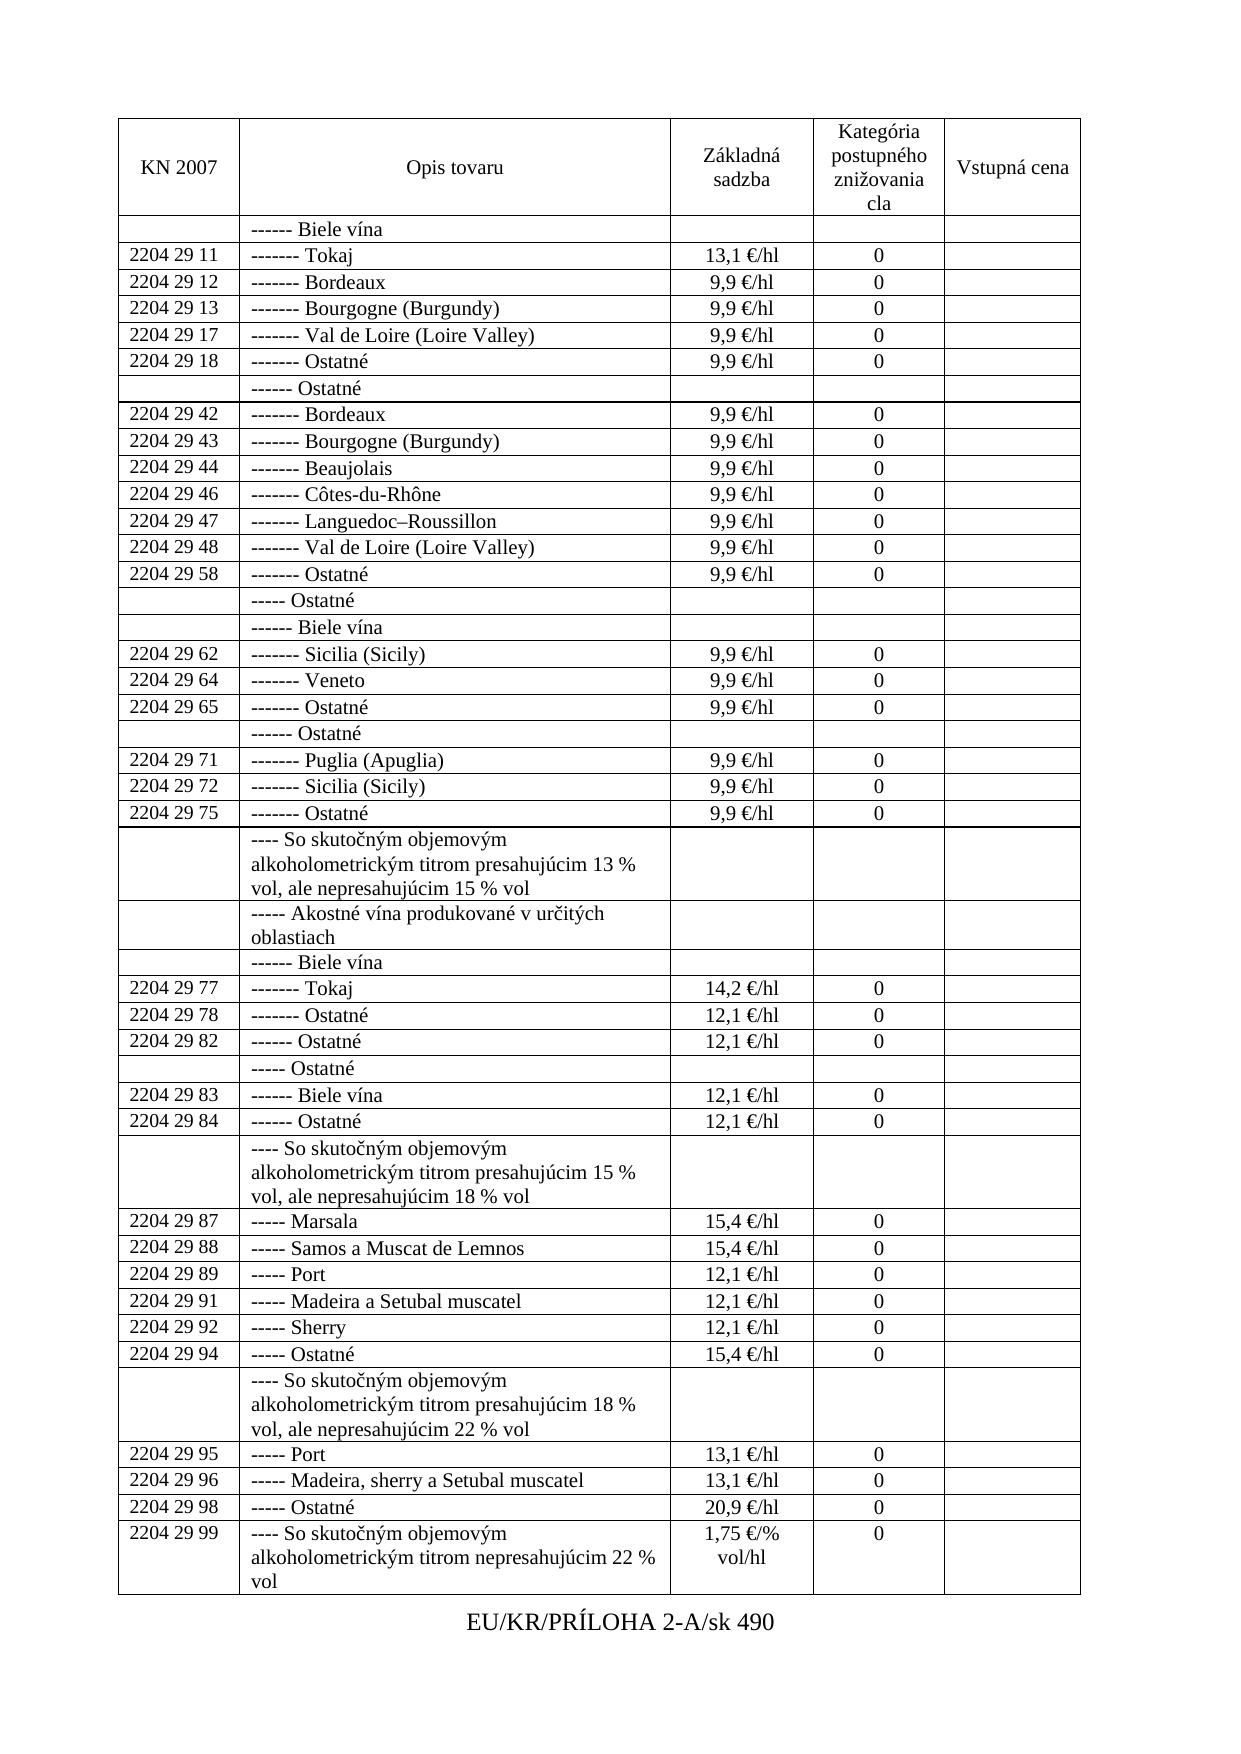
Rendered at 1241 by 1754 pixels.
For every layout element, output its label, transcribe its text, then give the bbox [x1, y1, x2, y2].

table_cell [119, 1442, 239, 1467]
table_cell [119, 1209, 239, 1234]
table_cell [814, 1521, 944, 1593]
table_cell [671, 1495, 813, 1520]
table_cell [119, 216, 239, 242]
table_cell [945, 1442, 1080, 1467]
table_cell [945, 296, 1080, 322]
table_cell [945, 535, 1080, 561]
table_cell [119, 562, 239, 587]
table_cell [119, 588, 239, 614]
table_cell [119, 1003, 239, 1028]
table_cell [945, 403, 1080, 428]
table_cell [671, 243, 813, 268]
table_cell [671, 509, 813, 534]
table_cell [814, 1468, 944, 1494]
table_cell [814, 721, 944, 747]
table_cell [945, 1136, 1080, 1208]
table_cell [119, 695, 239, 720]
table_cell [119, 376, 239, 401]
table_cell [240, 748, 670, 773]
table_header KN 2007 [119, 119, 239, 215]
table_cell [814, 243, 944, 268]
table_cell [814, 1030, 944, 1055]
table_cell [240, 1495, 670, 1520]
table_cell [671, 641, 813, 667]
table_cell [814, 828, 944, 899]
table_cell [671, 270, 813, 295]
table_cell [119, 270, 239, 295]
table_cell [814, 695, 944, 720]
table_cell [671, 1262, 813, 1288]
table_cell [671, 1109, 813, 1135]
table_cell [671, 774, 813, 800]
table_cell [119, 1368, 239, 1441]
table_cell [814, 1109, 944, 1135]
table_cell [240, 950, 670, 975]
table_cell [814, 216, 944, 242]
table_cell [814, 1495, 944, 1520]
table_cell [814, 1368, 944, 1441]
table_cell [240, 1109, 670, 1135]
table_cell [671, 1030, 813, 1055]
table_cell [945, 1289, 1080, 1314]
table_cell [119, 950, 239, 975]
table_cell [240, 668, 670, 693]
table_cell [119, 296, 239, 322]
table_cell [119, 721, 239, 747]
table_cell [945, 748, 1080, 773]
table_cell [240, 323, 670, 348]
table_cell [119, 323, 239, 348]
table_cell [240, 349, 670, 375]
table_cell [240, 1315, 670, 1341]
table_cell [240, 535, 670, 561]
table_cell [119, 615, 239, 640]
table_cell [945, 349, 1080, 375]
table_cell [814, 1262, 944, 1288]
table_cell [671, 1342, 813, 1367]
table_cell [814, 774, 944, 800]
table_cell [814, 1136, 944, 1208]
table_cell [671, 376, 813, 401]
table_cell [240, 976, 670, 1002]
table_header Opis tovaru [240, 119, 670, 215]
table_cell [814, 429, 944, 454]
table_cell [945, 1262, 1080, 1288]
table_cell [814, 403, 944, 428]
table_header Kategória postupného znižovania cla [814, 119, 944, 215]
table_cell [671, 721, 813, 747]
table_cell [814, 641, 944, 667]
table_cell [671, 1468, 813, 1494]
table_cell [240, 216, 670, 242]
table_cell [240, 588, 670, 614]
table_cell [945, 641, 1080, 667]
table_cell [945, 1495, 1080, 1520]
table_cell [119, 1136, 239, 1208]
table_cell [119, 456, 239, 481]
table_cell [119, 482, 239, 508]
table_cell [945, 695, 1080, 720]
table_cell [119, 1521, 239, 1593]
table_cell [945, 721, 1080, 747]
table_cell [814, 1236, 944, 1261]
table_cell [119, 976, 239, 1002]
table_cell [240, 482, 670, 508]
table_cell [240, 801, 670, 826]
table_header Základná sadzba [671, 119, 813, 215]
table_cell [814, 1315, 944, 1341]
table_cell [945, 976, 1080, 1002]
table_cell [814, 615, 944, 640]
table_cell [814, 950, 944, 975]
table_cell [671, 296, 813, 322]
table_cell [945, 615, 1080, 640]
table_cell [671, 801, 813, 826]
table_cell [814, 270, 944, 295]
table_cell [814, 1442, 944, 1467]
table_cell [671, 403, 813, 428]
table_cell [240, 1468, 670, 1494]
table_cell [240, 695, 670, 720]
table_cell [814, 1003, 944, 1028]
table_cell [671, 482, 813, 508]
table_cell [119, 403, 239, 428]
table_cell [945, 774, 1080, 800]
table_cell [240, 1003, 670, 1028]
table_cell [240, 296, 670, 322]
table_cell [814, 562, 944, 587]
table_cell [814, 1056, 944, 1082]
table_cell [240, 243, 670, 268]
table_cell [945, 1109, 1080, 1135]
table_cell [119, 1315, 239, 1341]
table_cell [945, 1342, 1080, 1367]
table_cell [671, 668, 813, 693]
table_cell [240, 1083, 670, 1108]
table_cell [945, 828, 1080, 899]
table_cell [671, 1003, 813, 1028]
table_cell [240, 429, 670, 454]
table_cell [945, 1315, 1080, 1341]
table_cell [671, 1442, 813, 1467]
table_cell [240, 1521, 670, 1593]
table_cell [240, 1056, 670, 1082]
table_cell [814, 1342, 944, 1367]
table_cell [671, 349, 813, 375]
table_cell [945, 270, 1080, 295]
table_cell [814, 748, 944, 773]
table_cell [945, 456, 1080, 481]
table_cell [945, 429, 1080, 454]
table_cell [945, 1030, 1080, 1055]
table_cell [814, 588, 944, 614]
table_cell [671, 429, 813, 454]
table_header Vstupná cena [945, 119, 1080, 215]
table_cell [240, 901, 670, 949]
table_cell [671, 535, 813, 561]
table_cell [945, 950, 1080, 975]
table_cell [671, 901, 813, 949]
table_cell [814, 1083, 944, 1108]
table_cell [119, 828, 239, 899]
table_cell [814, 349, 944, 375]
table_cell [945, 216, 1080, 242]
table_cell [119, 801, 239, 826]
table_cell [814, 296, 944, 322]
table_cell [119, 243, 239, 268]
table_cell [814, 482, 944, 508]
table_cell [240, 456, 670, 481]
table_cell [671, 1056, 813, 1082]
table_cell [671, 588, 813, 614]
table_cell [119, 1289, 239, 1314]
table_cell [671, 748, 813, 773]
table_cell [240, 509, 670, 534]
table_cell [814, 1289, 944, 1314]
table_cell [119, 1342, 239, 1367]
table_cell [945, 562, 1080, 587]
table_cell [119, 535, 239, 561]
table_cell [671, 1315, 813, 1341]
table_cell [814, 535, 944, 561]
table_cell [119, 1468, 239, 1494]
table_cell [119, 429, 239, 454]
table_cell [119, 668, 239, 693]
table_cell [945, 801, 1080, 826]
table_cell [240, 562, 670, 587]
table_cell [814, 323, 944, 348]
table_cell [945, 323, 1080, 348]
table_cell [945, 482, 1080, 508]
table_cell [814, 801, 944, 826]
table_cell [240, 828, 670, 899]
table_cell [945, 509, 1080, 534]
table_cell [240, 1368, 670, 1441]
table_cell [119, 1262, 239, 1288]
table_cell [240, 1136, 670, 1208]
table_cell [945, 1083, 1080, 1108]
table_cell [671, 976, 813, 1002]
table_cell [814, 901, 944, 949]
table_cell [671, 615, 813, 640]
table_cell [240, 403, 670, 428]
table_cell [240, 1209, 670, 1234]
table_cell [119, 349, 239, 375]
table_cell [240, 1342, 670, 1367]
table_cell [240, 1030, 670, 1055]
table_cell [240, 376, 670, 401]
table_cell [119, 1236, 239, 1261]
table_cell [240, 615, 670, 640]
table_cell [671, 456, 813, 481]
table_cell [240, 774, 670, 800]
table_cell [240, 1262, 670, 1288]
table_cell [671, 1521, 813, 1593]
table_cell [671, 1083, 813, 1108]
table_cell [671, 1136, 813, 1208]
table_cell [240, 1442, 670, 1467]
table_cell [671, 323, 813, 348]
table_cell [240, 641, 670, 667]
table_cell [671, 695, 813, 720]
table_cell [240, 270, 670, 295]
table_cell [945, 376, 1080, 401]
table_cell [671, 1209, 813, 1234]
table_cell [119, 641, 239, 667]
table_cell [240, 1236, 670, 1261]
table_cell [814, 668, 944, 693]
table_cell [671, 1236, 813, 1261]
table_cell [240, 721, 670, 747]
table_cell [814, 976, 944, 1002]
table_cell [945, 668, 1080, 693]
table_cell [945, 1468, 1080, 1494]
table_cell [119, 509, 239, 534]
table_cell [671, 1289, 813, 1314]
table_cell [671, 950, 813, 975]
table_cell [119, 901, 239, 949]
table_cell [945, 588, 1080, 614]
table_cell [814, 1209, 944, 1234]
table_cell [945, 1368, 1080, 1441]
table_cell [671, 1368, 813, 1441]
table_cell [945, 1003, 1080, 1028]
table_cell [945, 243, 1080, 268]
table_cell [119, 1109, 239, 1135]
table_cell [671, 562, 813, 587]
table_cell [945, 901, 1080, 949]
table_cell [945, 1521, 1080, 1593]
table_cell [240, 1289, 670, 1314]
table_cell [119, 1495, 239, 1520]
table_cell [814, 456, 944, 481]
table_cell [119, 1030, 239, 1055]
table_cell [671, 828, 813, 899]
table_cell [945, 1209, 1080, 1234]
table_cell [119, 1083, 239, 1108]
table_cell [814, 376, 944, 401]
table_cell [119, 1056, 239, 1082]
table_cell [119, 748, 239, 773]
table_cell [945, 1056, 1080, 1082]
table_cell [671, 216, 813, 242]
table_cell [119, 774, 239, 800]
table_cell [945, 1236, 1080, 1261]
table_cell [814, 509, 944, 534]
